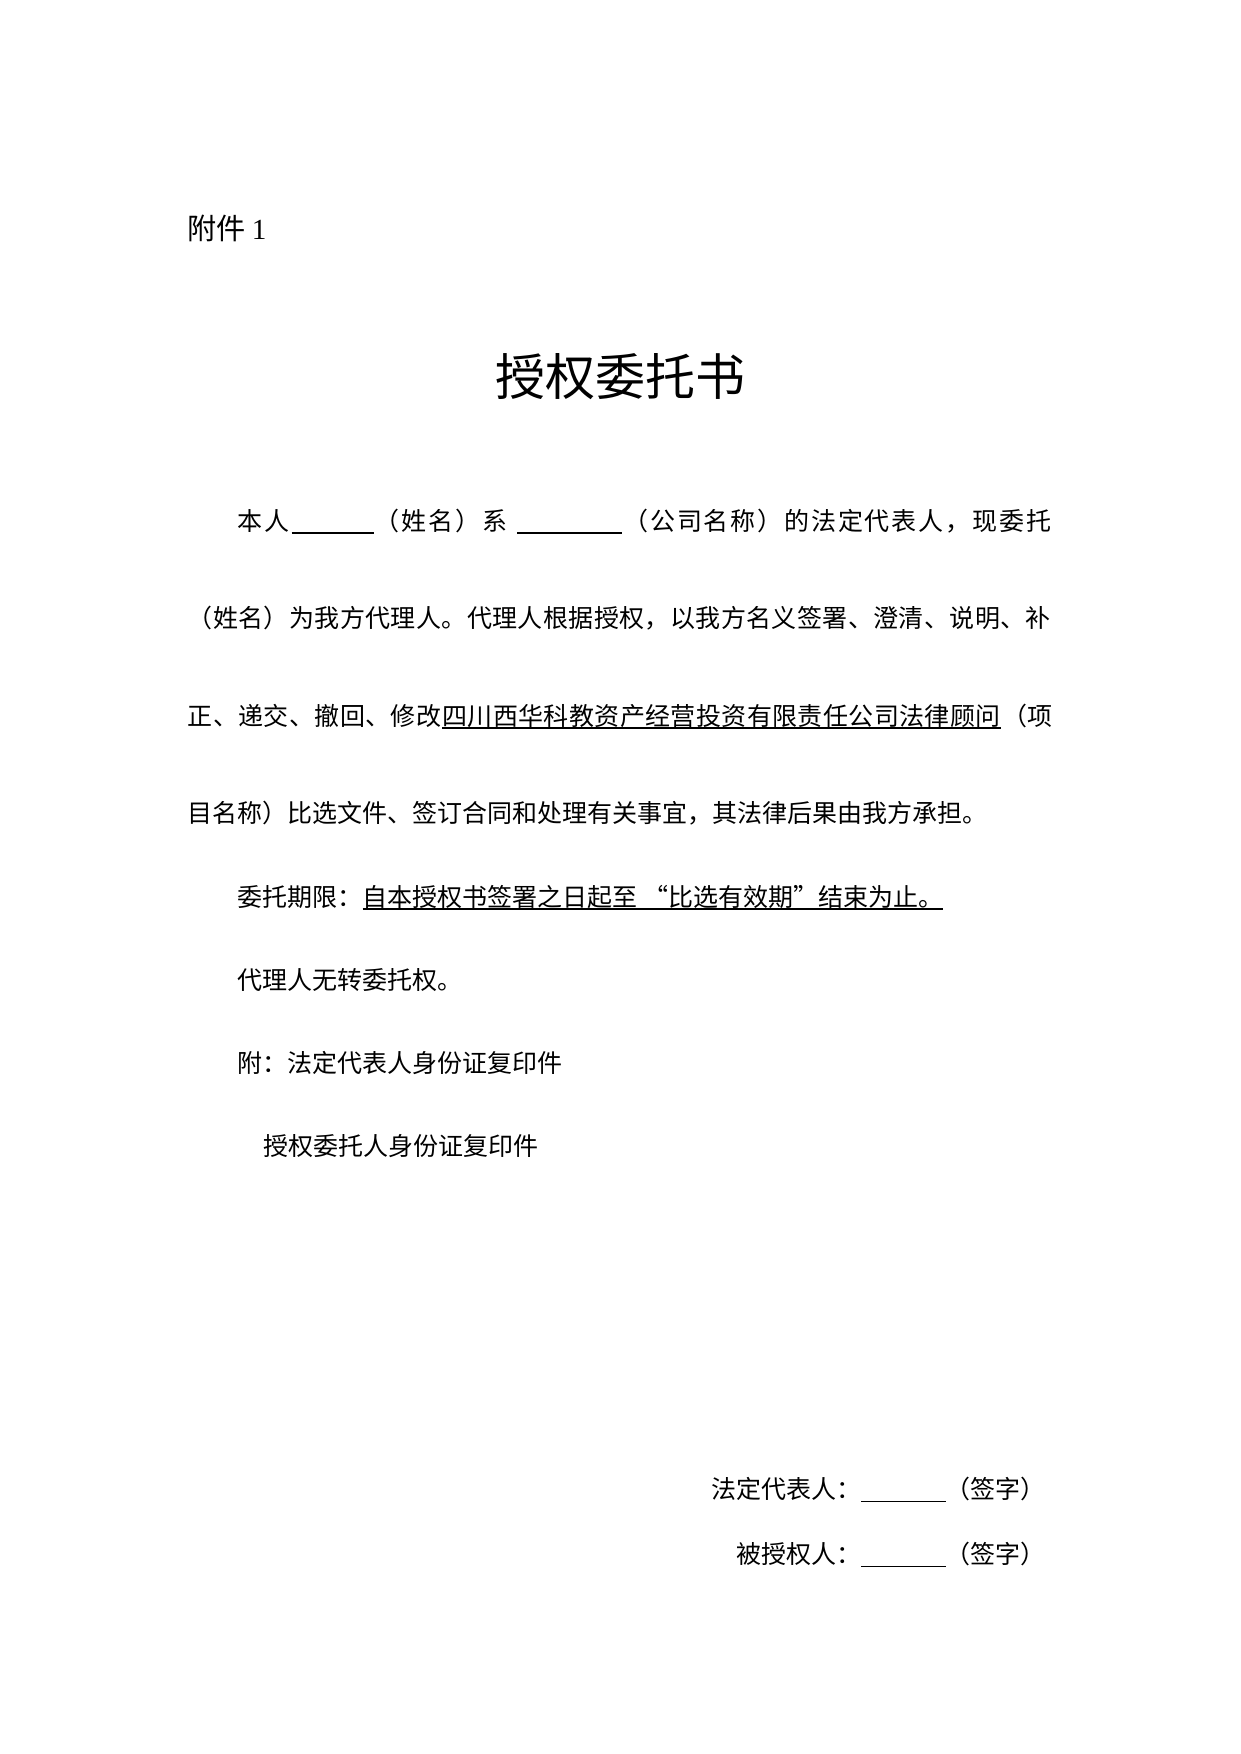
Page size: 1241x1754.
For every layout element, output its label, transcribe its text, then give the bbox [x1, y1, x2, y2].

text 本人 （姓名）系 （公司名称）的法定代表人，现委托 （姓名）为我方代理人。代理人根据授权，以我方名义签署、澄清、说明、补正、递交、撤回、修改四川西华科教资产经营投资有限责任公司法律顾问（项目名称）比选文件、签订合同和处理有关事宜，其法律后果由我方承担。 [187, 487, 1053, 844]
text 委托期限：自本授权书签署之日起至 “比选有效期”结束为止。 [187, 863, 1053, 928]
text 授权委托书 [187, 324, 1053, 422]
text 授权委托人身份证复印件 [187, 1112, 1053, 1177]
text 法定代表人： （签字） [187, 1455, 1045, 1520]
text 被授权人： （签字） [187, 1520, 1045, 1585]
text 附件1 [187, 194, 1053, 259]
text 附：法定代表人身份证复印件 [187, 1029, 1053, 1094]
text 代理人无转委托权。 [187, 946, 1053, 1011]
